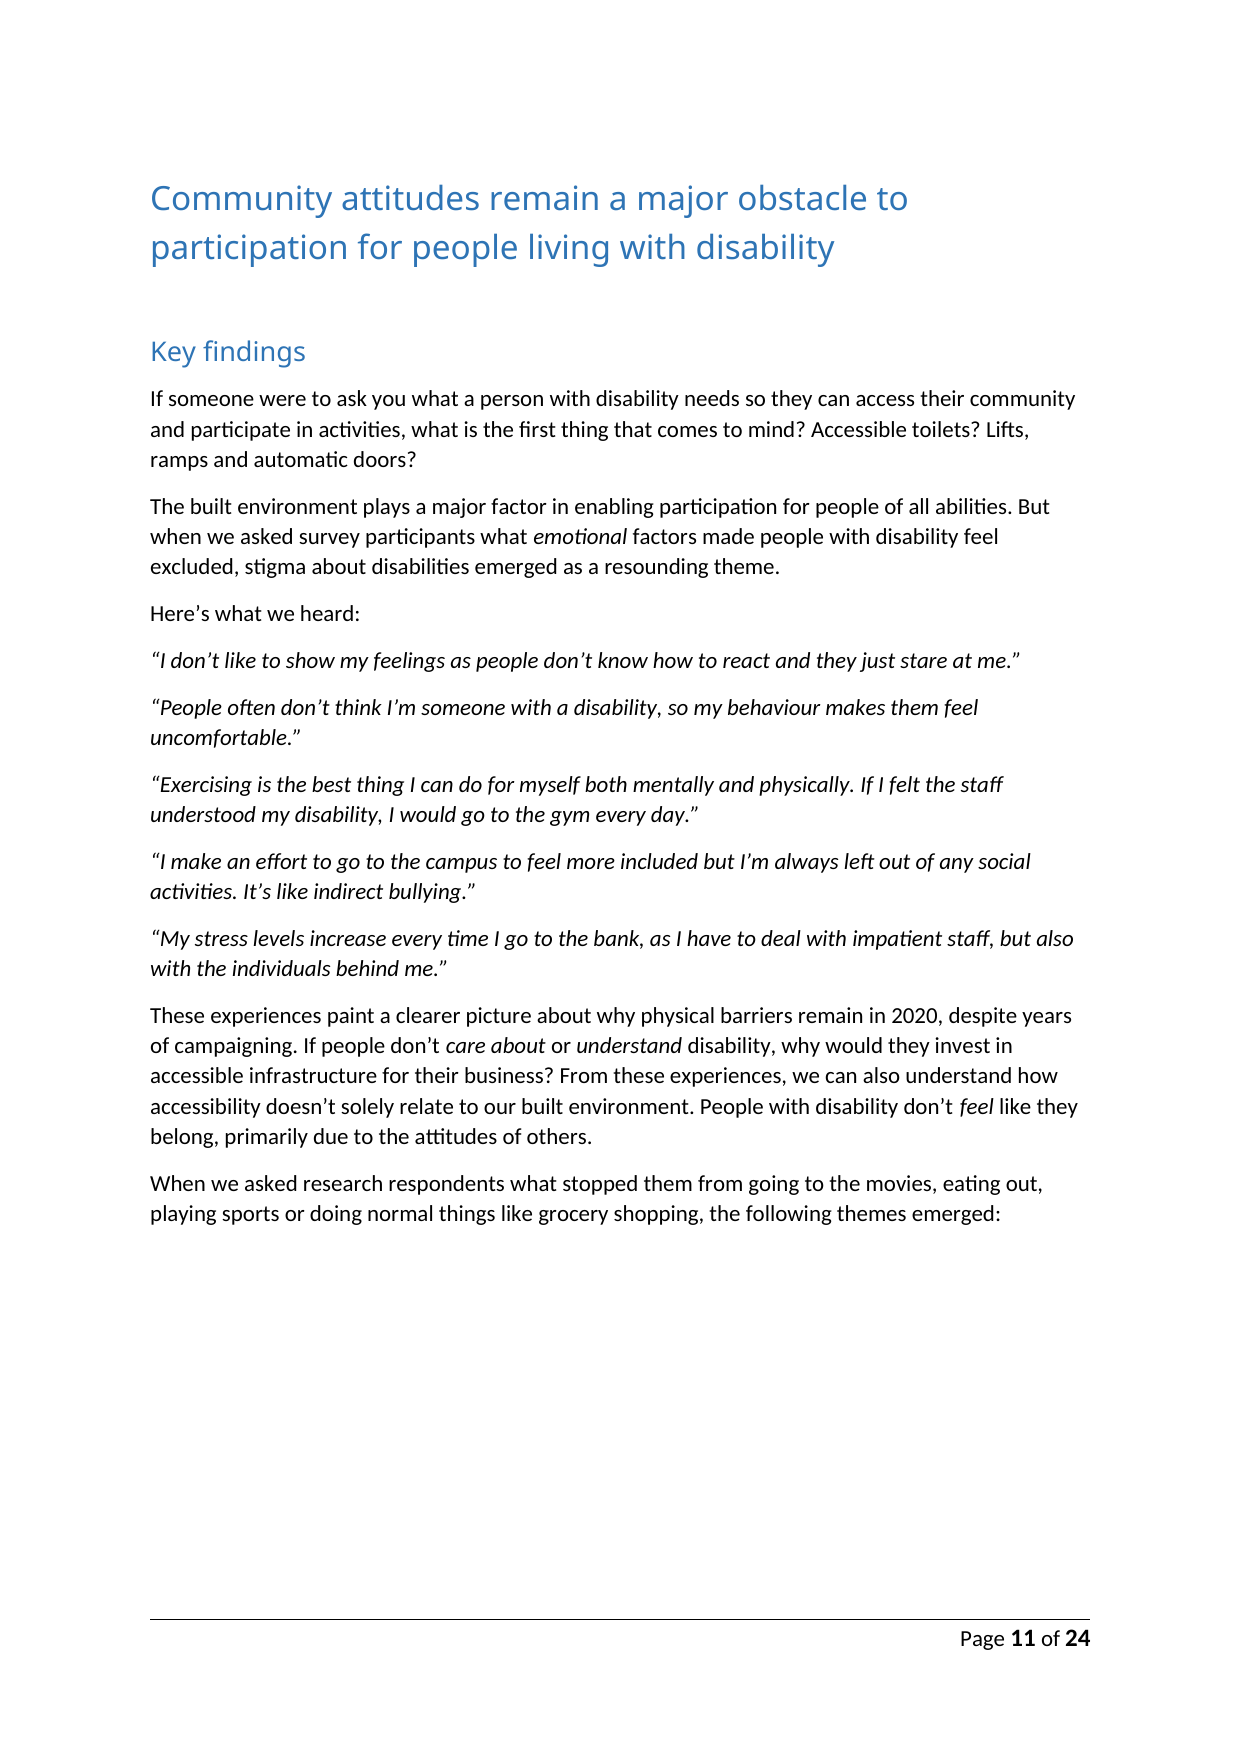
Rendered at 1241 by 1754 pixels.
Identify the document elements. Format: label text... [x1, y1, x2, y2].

subtitle Key findings [150, 332, 1090, 369]
text If someone were to ask you what a person with disability needs so they can access their community and participate in activities, what is the first thing that comes to mind? Accessible toilets? Lifts, ramps and automatic doors? [150, 384, 1090, 473]
text The built environment plays a major factor in enabling participation for people of all abilities. But when we asked survey participants what emotional factors made people with disability feel excluded, stigma about disabilities emerged as a resounding theme. [150, 492, 1090, 580]
text “I don’t like to show my feelings as people don’t know how to react and they just stare at me.” [150, 646, 1090, 674]
text Here’s what we heard: [150, 599, 1090, 627]
text These experiences paint a clearer picture about why physical barriers remain in 2020, despite years of campaigning. If people don’t care about or understand disability, why would they invest in accessible infrastructure for their business? From these experiences, we can also understand how accessibility doesn’t solely relate to our built environment. People with disability don’t feel like they belong, primarily due to the attitudes of others. [150, 1001, 1090, 1150]
subtitle Community attitudes remain a major obstacle to participation for people living with disability [150, 175, 1090, 269]
text “I make an effort to go to the campus to feel more included but I’m always left out of any social activities. It’s like indirect bullying.” [150, 847, 1090, 905]
text “My stress levels increase every time I go to the bank, as I have to deal with impatient staff, but also with the individuals behind me.” [150, 924, 1090, 982]
text When we asked research respondents what stopped them from going to the movies, eating out, playing sports or doing normal things like grocery shopping, the following themes emerged: [150, 1169, 1090, 1227]
text “People often don’t think I’m someone with a disability, so my behaviour makes them feel uncomfortable.” [150, 693, 1090, 751]
text “Exercising is the best thing I can do for myself both mentally and physically. If I felt the staff understood my disability, I would go to the gym every day.” [150, 770, 1090, 828]
